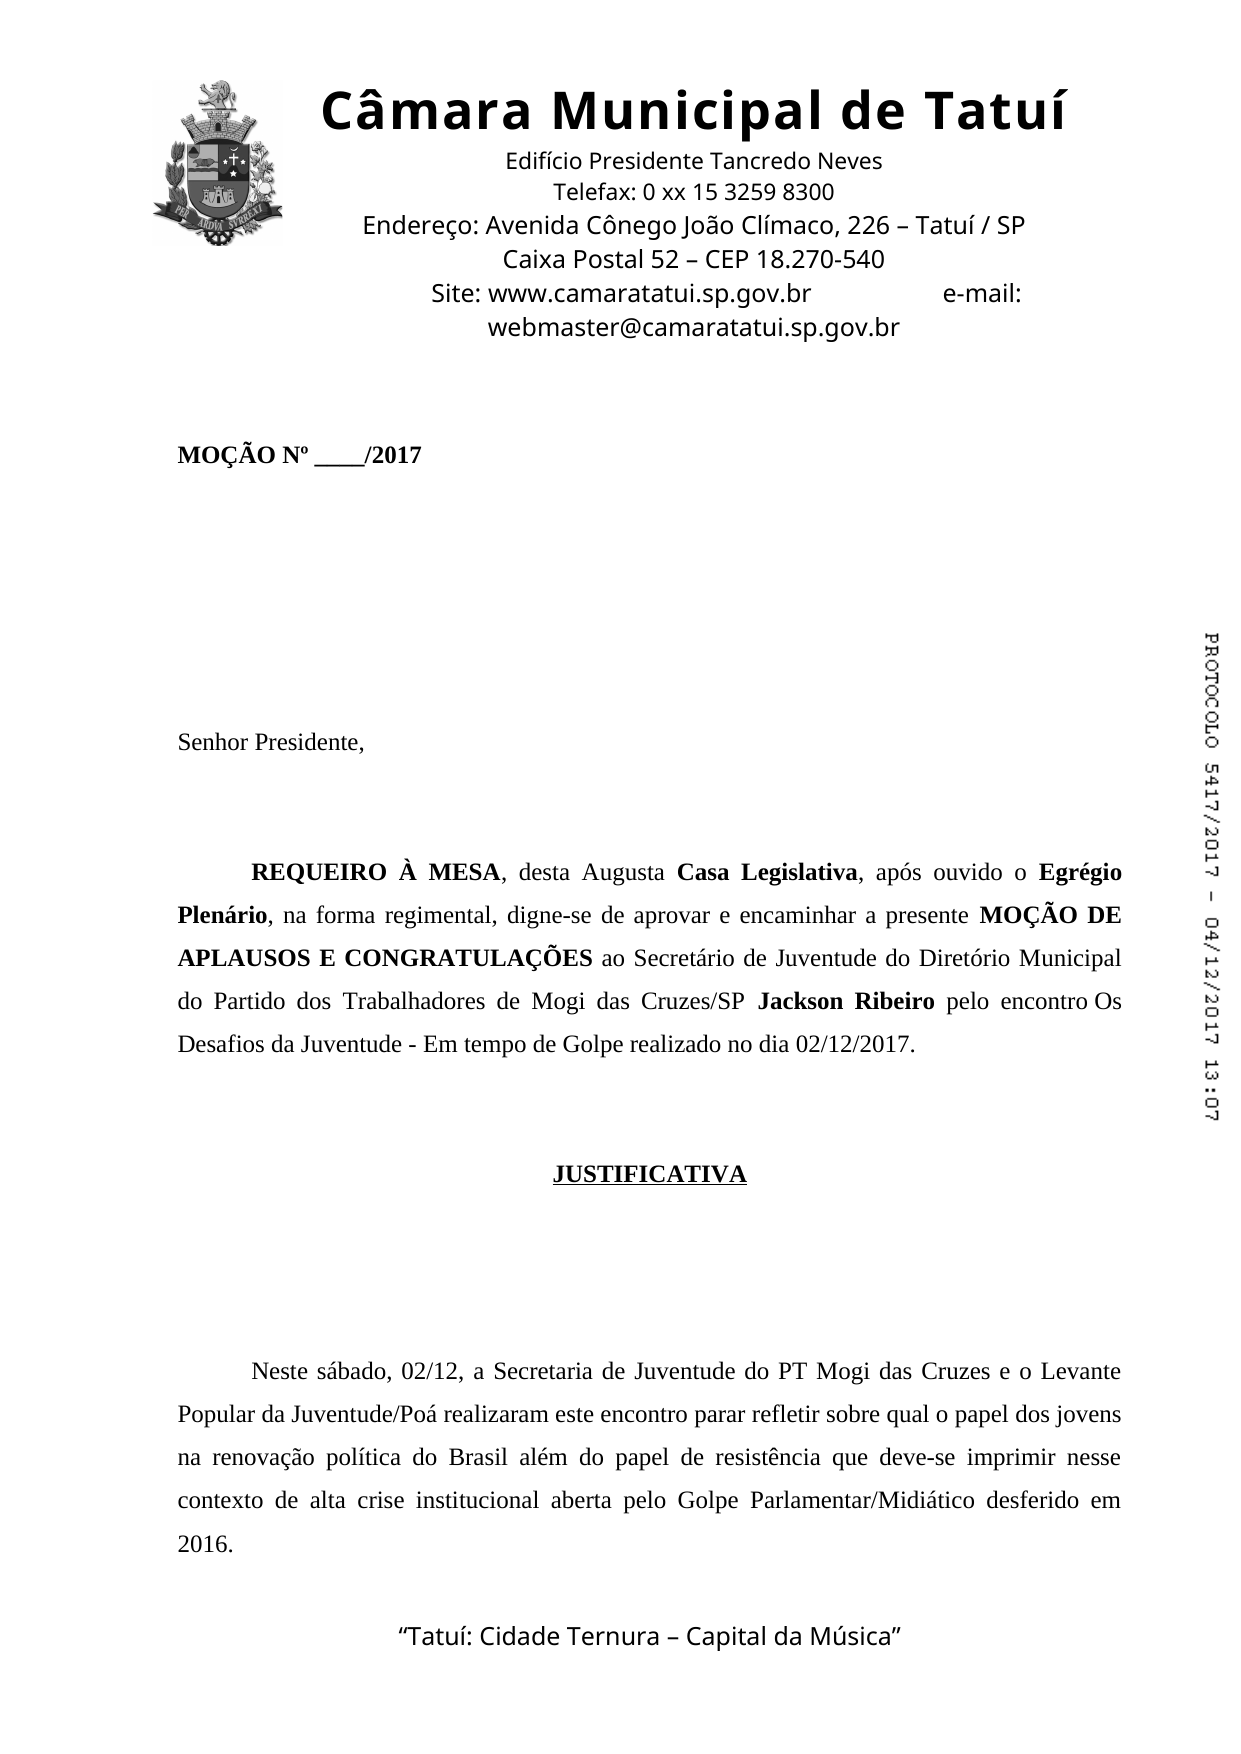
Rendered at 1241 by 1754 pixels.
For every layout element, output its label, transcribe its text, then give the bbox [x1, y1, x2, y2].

text JUSTIFICATIVA [177, 1159, 1122, 1187]
text Neste sábado, 02/12, a Secretaria de Juventude do PT Mogi das Cruzes e o Levante Popular da Juventude/Poá realizaram este encontro parar refletir sobre qual o papel dos jovens na renovação política do Brasil além do papel de resistência que deve-se imprimir nesse contexto de alta crise institucional aberta pelo Golpe Parlamentar/Midiático desferido em 2016. [177, 1356, 1122, 1557]
text MOÇÃO Nº ____/2017 [177, 440, 1122, 469]
text Senhor Presidente, [177, 727, 1122, 756]
text REQUEIRO À MESA, desta Augusta Casa Legislativa, após ouvido o Egrégio Plenário, na forma regimental, digne-se de aprovar e encaminhar a presente MOÇÃO DE APLAUSOS E CONGRATULAÇÕES ao Secretário de Juventude do Diretório Municipal do Partido dos Trabalhadores de Mogi das Cruzes/SP Jackson Ribeiro pelo encontro Os Desafios da Juventude - Em tempo de Golpe realizado no dia 02/12/2017. [177, 857, 1122, 1058]
picture [1177, 629, 1241, 1125]
